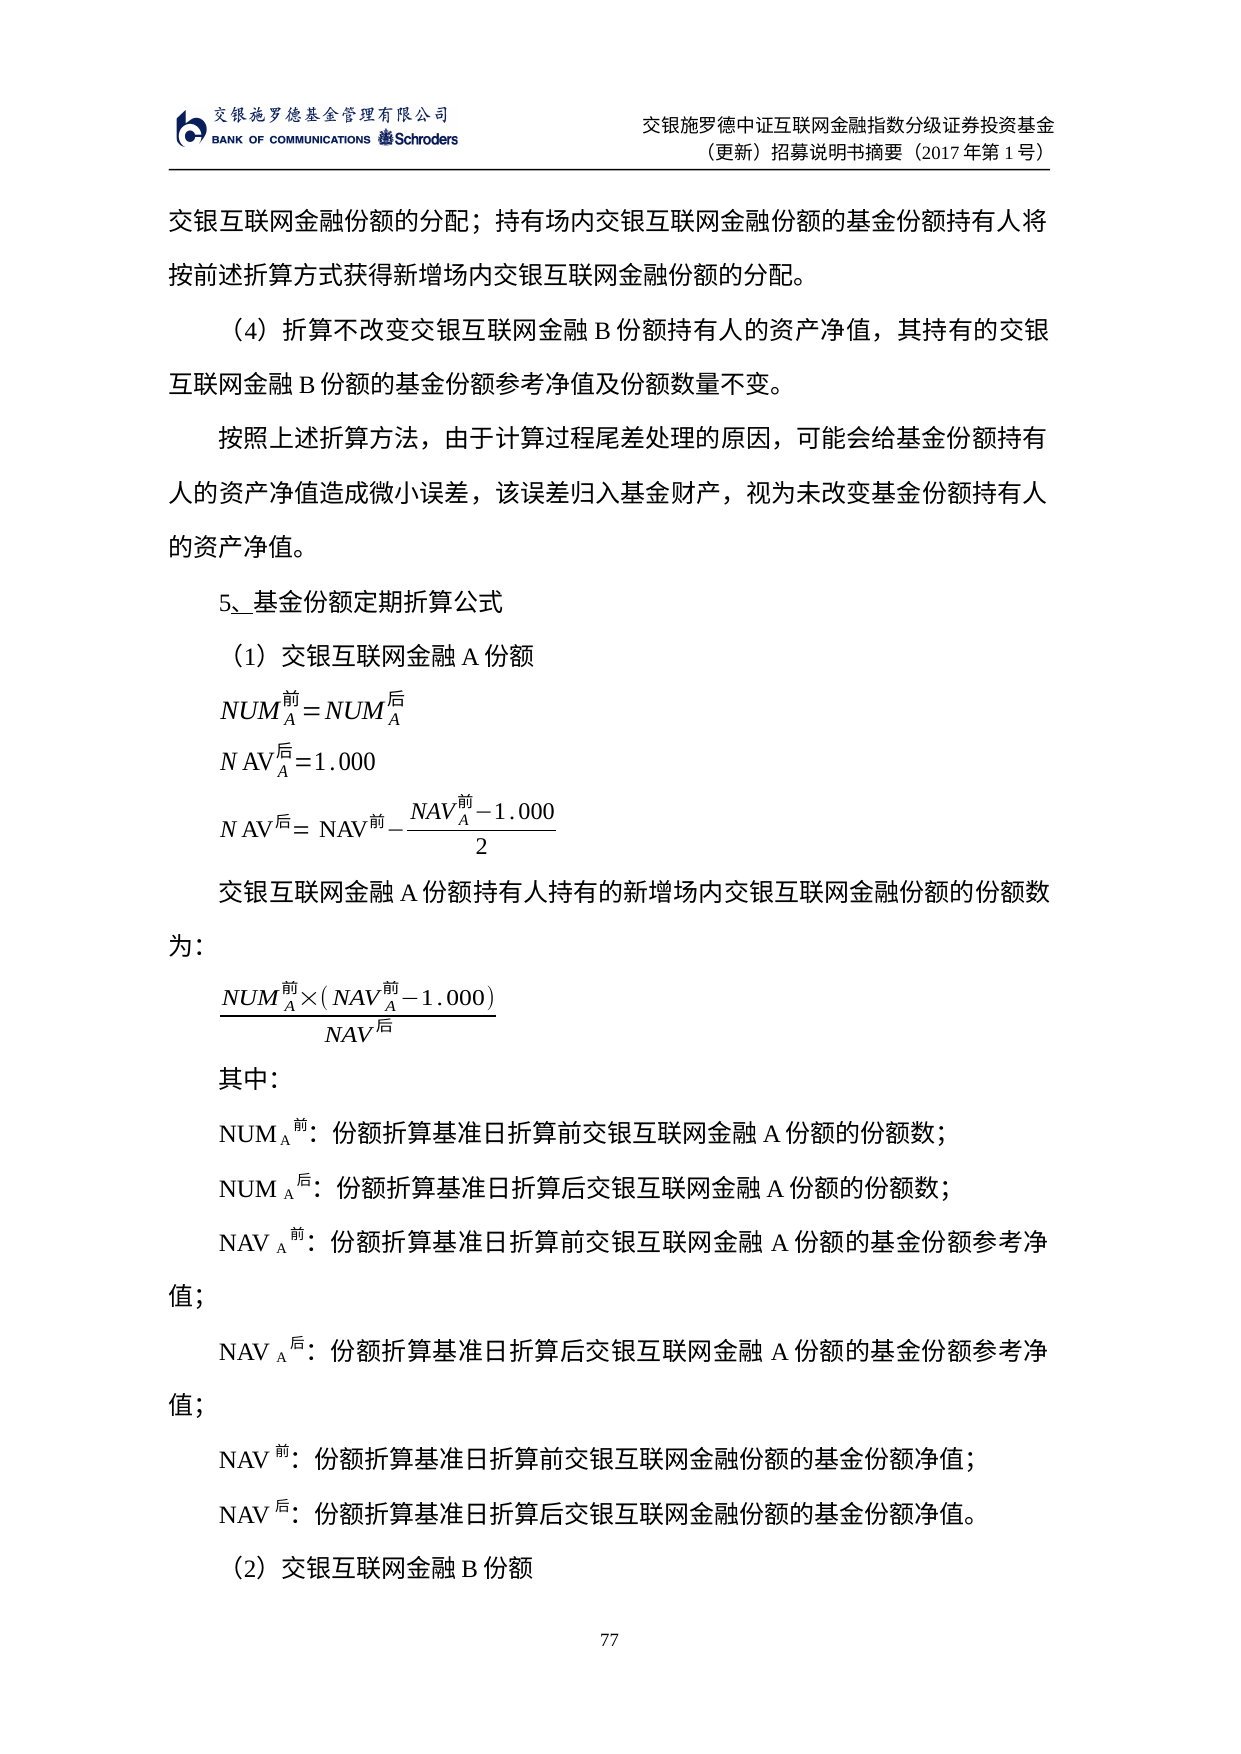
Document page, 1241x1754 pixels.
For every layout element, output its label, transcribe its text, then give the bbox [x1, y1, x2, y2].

text NUM A后：份额折算基准日折算后交银互联网金融A份额的份额数； [169, 1168, 1050, 1204]
text 其中： [169, 1059, 1050, 1096]
text NUM A前：份额折算基准日折算前交银互联网金融A份额的份额数； [169, 1114, 1050, 1150]
text （4）折算不改变交银互联网金融B份额持有人的资产净值，其持有的交银互联网金融B份额的基金份额参考净值及份额数量不变。 [169, 310, 1050, 401]
text 按照上述折算方法，由于计算过程尾差处理的原因，可能会给基金份额持有人的资产净值造成微小误差，该误差归入基金财产，视为未改变基金份额持有人的资产净值。 [169, 419, 1050, 564]
text NAV A前：份额折算基准日折算前交银互联网金融A份额的基金份额参考净值； [169, 1222, 1050, 1313]
text 5、基金份额定期折算公式 [169, 582, 1050, 618]
picture [176, 107, 458, 147]
text NAV前：份额折算基准日折算前交银互联网金融份额的基金份额净值； [169, 1440, 1050, 1476]
text （1）交银互联网金融A份额 [169, 636, 1050, 673]
text NAV A后：份额折算基准日折算后交银互联网金融A份额的基金份额参考净值； [169, 1331, 1050, 1422]
text （2）交银互联网金融B份额 [169, 1549, 1050, 1585]
text 交银互联网金融A份额持有人持有的新增场内交银互联网金融份额的份额数为： [169, 872, 1050, 963]
text NAV后：份额折算基准日折算后交银互联网金融份额的基金份额净值。 [169, 1494, 1050, 1531]
